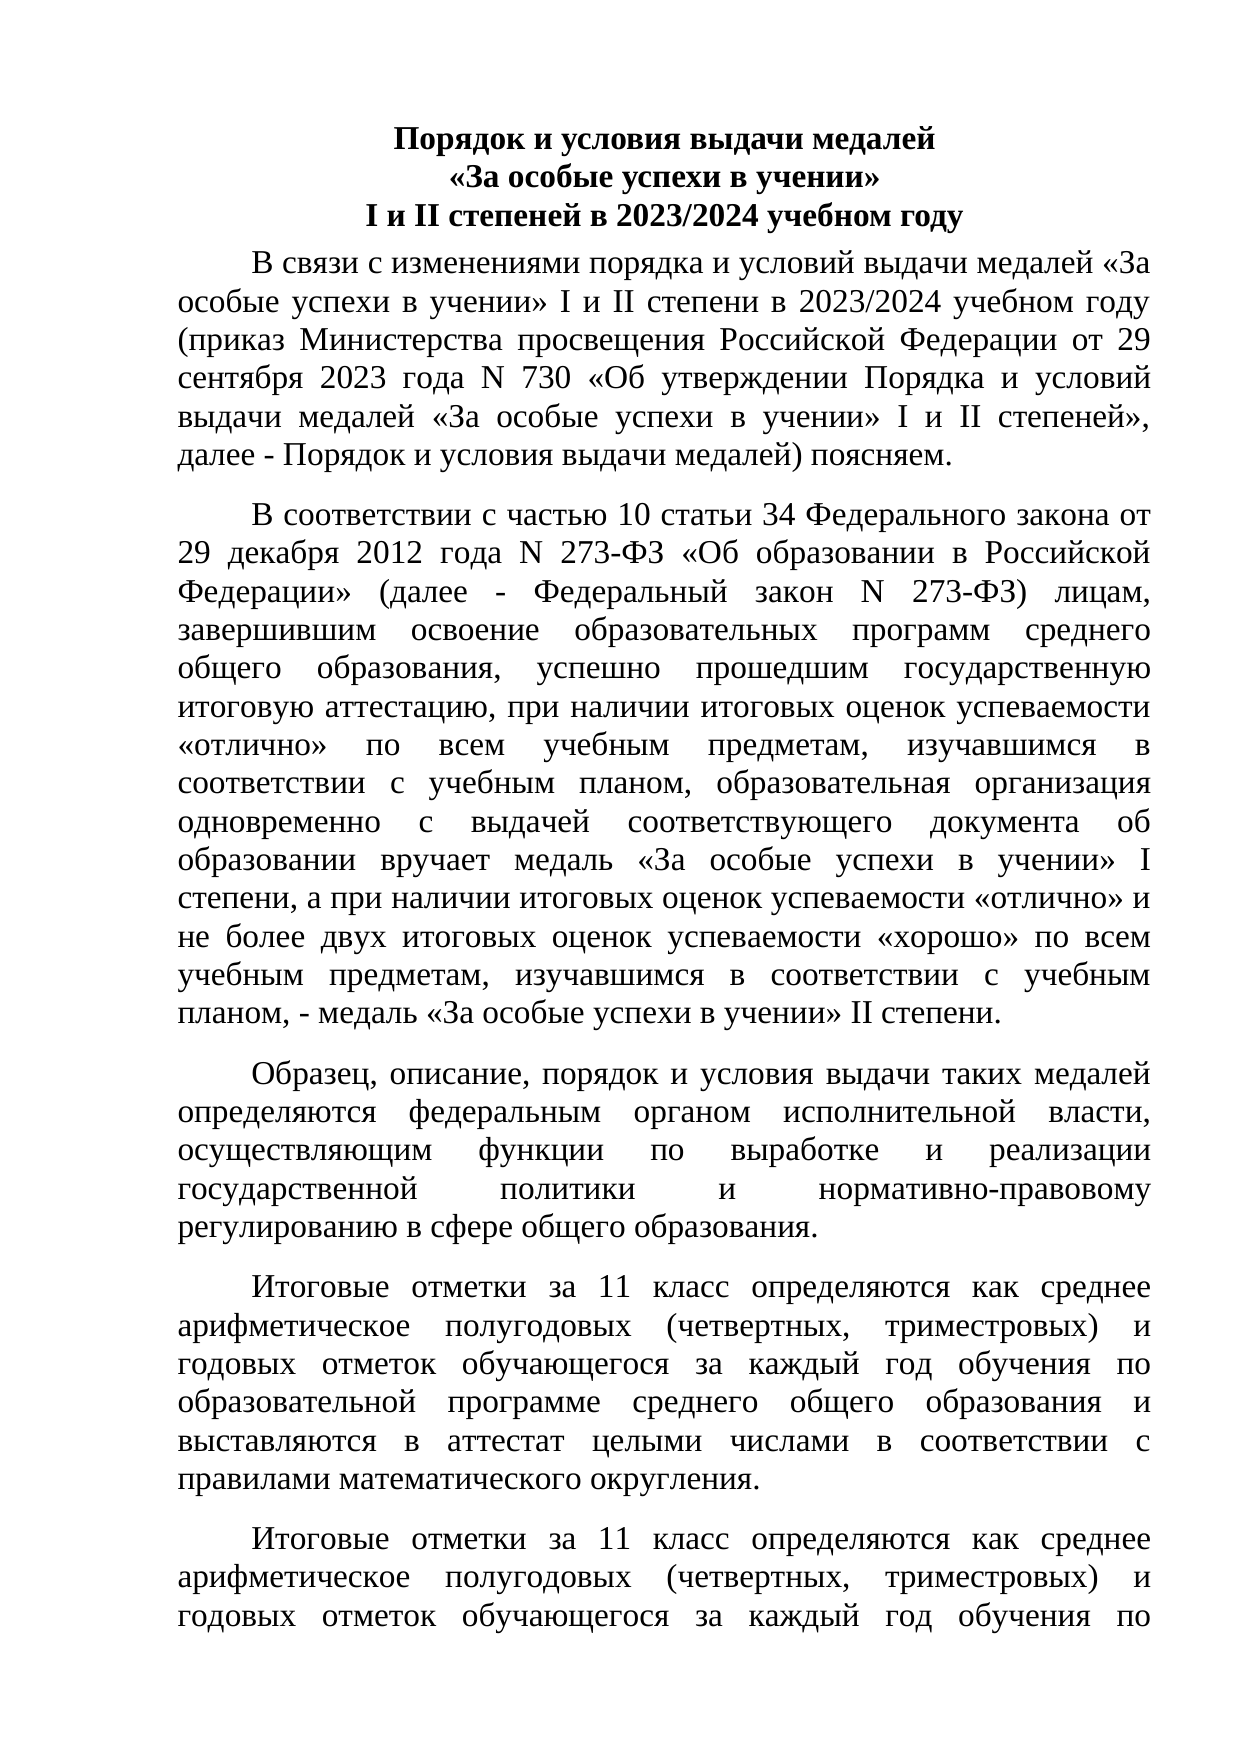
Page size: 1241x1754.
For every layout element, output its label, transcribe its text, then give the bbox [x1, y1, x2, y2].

text В связи с изменениями порядка и условий выдачи медалей «За особые успехи в учении» I и II степени в 2023/2024 учебном году (приказ Министерства просвещения Российской Федерации от 29 сентября 2023 года N 730 «Об утверждении Порядка и условий выдачи медалей «За особые успехи в учении» I и II степеней», далее - Порядок и условия выдачи медалей) поясняем. [177, 242, 1152, 472]
text Порядок и условия выдачи медалей [177, 118, 1152, 156]
text «За особые успехи в учении» [177, 156, 1152, 195]
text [177, 1518, 1152, 1633]
text Образец, описание, порядок и условия выдачи таких медалей определяются федеральным органом исполнительной власти, осуществляющим функции по выработке и реализации государственной политики и нормативно-правовому регулированию в сфере общего образования. [177, 1053, 1152, 1244]
text I и II степеней в 2023/2024 учебном году [177, 195, 1152, 233]
text B соответствии с частью 10 статьи 34 Федерального закона от 29 декабря 2012 года N 273-ФЗ «Об образовании в Российской Федерации» (далее - Федеральный закон N 273-ФЗ) лицам, завершившим освоение образовательных программ среднего общего образования, успешно прошедшим государственную итоговую аттестацию, при наличии итоговых оценок успеваемости «отлично» по всем учебным предметам, изучавшимся в соответствии с учебным планом, образовательная организация одновременно с выдачей соответствующего документа об образовании вручает медаль «За особые успехи в учении» І степени, а при наличии итоговых оценок успеваемости «отлично» и не более двух итоговых оценок успеваемости «хорошо» по всем учебным предметам, изучавшимся в соответствии с учебным планом, - медаль «За особые успехи в учении» II степени. [177, 494, 1152, 1031]
text Итоговые отметки за 11 класс определяются как среднее арифметическое полугодовых (четвертных, триместровых) и годовых отметок обучающегося за каждый год обучения по образовательной программе среднего общего образования и выставляются в аттестат целыми числами в соответствии с правилами математического округления. [177, 1266, 1152, 1496]
